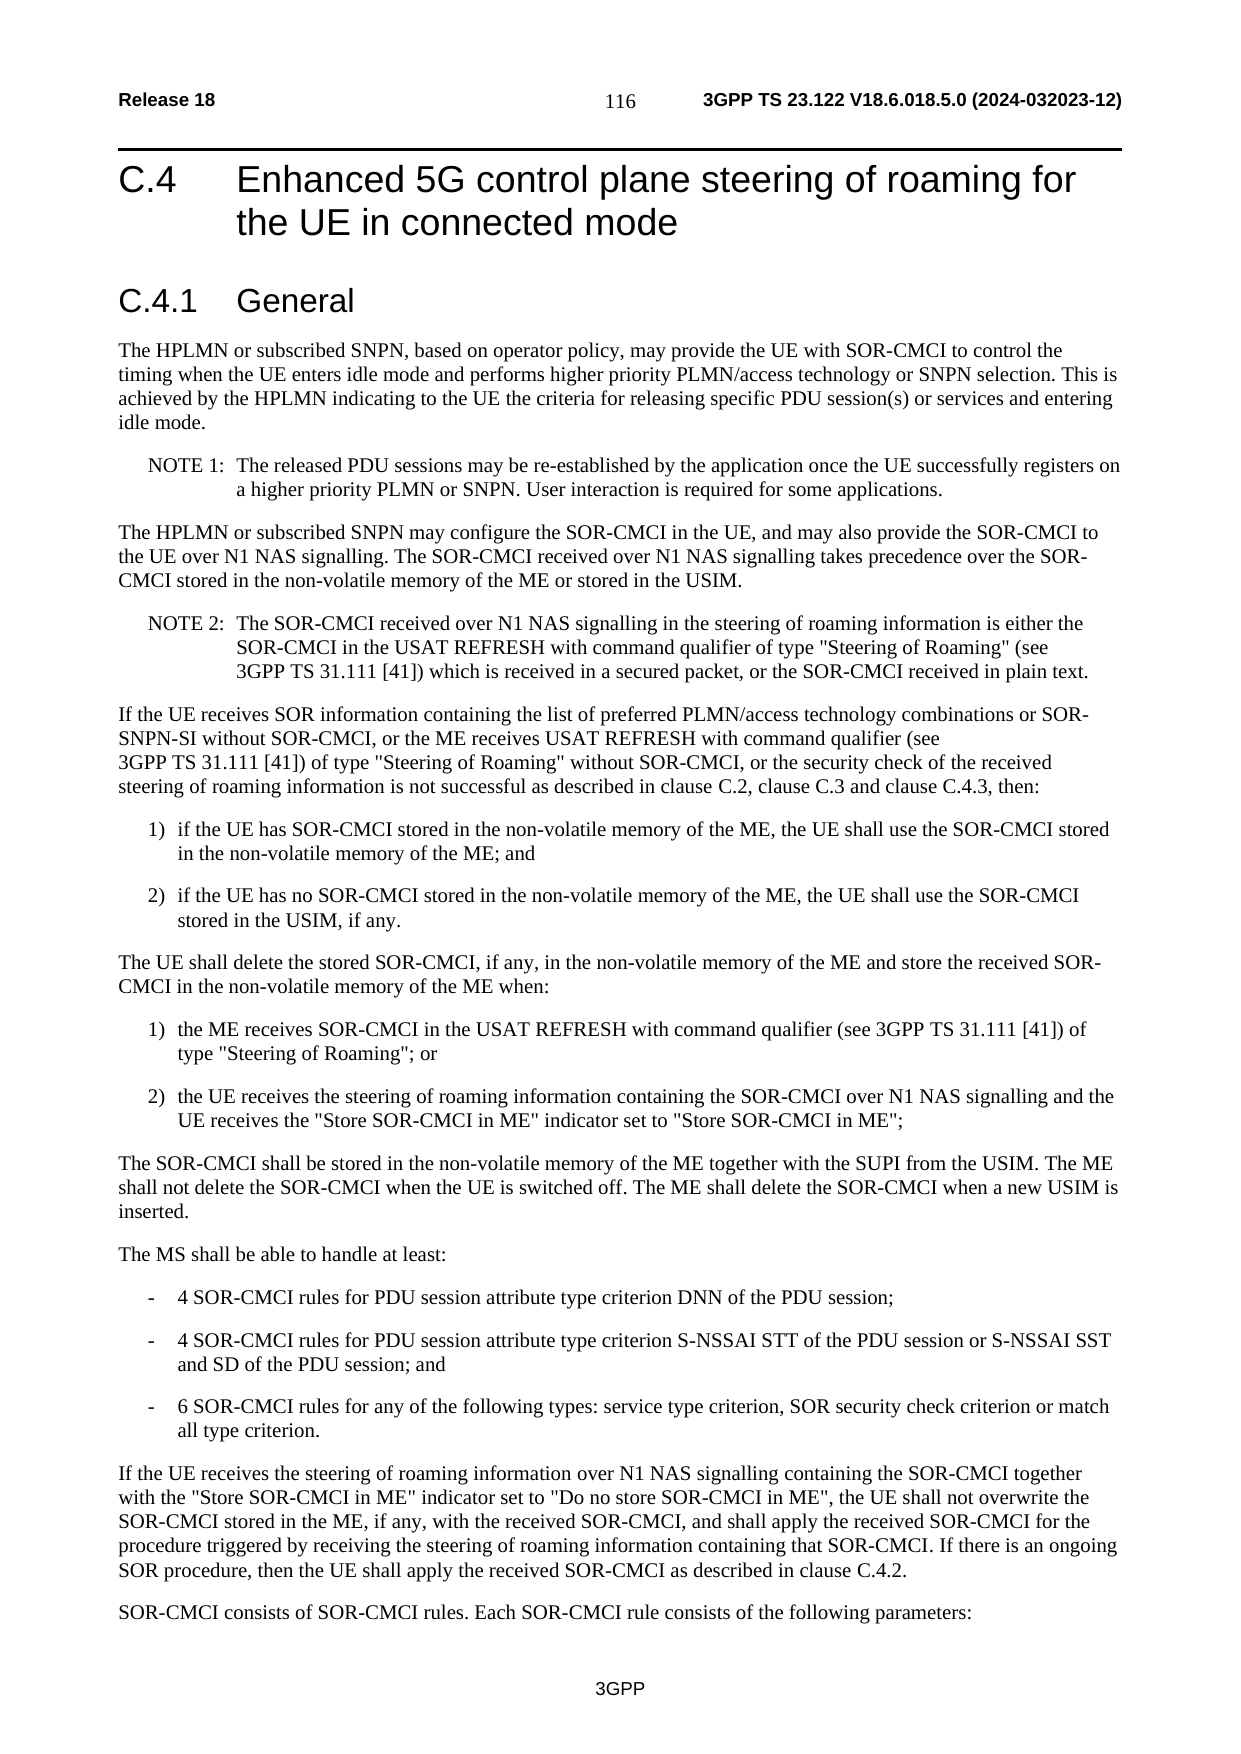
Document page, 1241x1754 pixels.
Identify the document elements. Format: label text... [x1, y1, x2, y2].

text - 4 SOR-CMCI rules for PDU session attribute type criterion S-NSSAI STT of the PDU session or S-NSSAI SST and SD of the PDU session; and [148, 1327, 1122, 1376]
text 1) if the UE has SOR-CMCI stored in the non-volatile memory of the ME, the UE shall use the SOR-CMCI stored in the non-volatile memory of the ME; and [148, 817, 1122, 865]
text If the UE receives the steering of roaming information over N1 NAS signalling containing the SOR-CMCI together with the "Store SOR-CMCI in ME" indicator set to "Do no store SOR-CMCI in ME", the UE shall not overwrite the SOR-CMCI stored in the ME, if any, with the received SOR-CMCI, and shall apply the received SOR-CMCI for the procedure triggered by receiving the steering of roaming information containing that SOR-CMCI. If there is an ongoing SOR procedure, then the UE shall apply the received SOR-CMCI as described in clause C.4.2. [118, 1461, 1122, 1582]
text The HPLMN or subscribed SNPN, based on operator policy, may provide the UE with SOR-CMCI to control the timing when the UE enters idle mode and performs higher priority PLMN/access technology or SNPN selection. This is achieved by the HPLMN indicating to the UE the criteria for releasing specific PDU session(s) or services and entering idle mode. [118, 338, 1122, 434]
text If the UE receives SOR information containing the list of preferred PLMN/access technology combinations or SOR-SNPN-SI without SOR-CMCI, or the ME receives USAT REFRESH with command qualifier (see 3GPP TS 31.111 [41]) of type "Steering of Roaming" without SOR-CMCI, or the security check of the received steering of roaming information is not successful as described in clause C.2, clause C.3 and clause C.4.3, then: [118, 702, 1122, 798]
text The UE shall delete the stored SOR-CMCI, if any, in the non-volatile memory of the ME and store the received SOR-CMCI in the non-volatile memory of the ME when: [118, 950, 1122, 998]
text 1) the ME receives SOR-CMCI in the USAT REFRESH with command qualifier (see 3GPP TS 31.111 [41]) of type "Steering of Roaming"; or [148, 1017, 1122, 1065]
subtitle C.4.1 General [118, 281, 1122, 319]
text 2) if the UE has no SOR-CMCI stored in the non-volatile memory of the ME, the UE shall use the SOR-CMCI stored in the USIM, if any. [148, 883, 1122, 932]
text The SOR-CMCI shall be stored in the non-volatile memory of the ME together with the SUPI from the USIM. The ME shall not delete the SOR-CMCI when the UE is switched off. The ME shall delete the SOR-CMCI when a new USIM is inserted. [118, 1151, 1122, 1223]
subtitle C.4 Enhanced 5G control plane steering of roaming for the UE in connected mode [118, 151, 1122, 243]
text - 4 SOR-CMCI rules for PDU session attribute type criterion DNN of the PDU session; [148, 1285, 1122, 1309]
text NOTE 2: The SOR-CMCI received over N1 NAS signalling in the steering of roaming information is either the SOR-CMCI in the USAT REFRESH with command qualifier of type "Steering of Roaming" (see 3GPP TS 31.111 [41]) which is received in a secured packet, or the SOR-CMCI received in plain text. [148, 611, 1122, 683]
text SOR-CMCI consists of SOR-CMCI rules. Each SOR-CMCI rule consists of the following parameters: [118, 1600, 1122, 1624]
text The HPLMN or subscribed SNPN may configure the SOR-CMCI in the UE, and may also provide the SOR-CMCI to the UE over N1 NAS signalling. The SOR-CMCI received over N1 NAS signalling takes precedence over the SOR-CMCI stored in the non-volatile memory of the ME or stored in the USIM. [118, 520, 1122, 592]
text 2) the UE receives the steering of roaming information containing the SOR-CMCI over N1 NAS signalling and the UE receives the "Store SOR-CMCI in ME" indicator set to "Store SOR-CMCI in ME"; [148, 1084, 1122, 1132]
text The MS shall be able to handle at least: [118, 1242, 1122, 1266]
text NOTE 1: The released PDU sessions may be re-established by the application once the UE successfully registers on a higher priority PLMN or SNPN. User interaction is required for some applications. [148, 453, 1122, 501]
text - 6 SOR-CMCI rules for any of the following types: service type criterion, SOR security check criterion or match all type criterion. [148, 1394, 1122, 1442]
